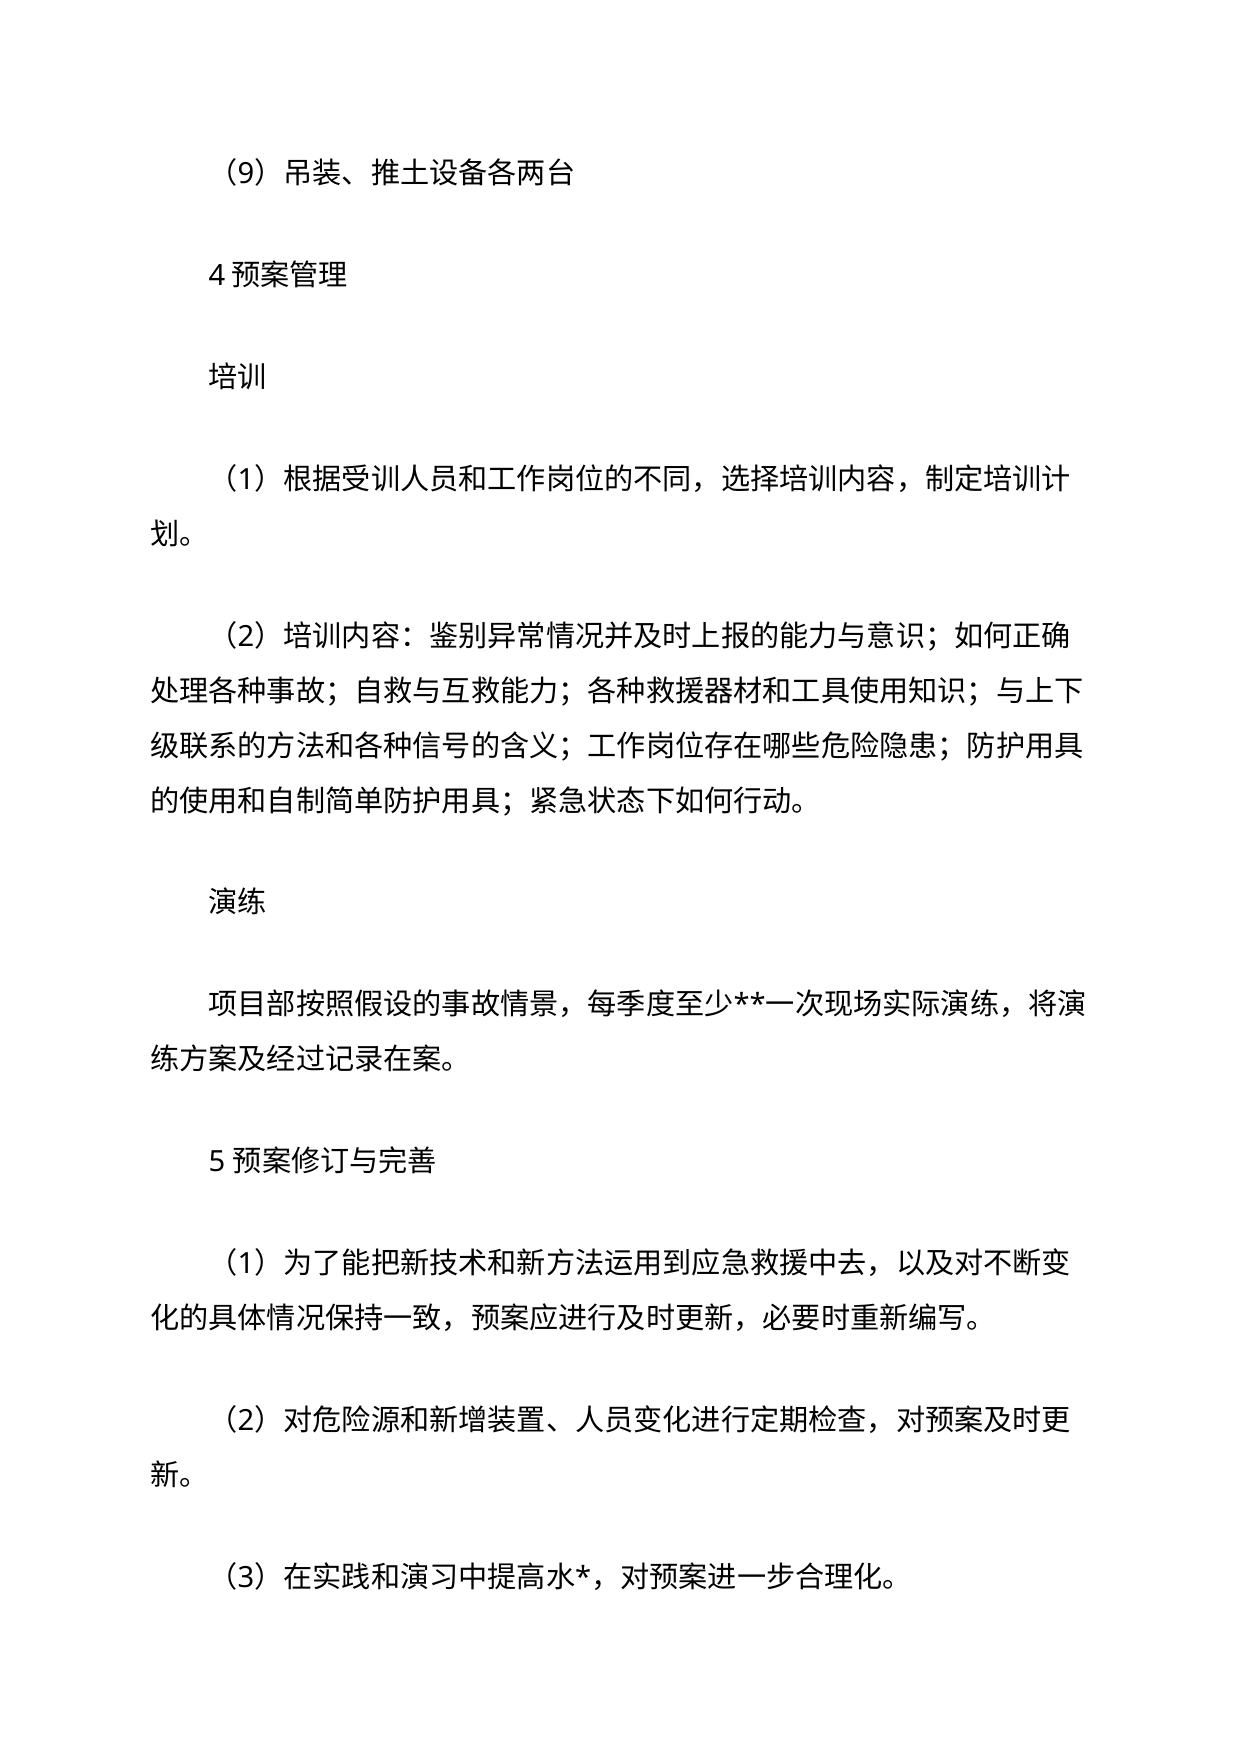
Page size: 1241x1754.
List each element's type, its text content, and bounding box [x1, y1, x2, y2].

text （2）培训内容：鉴别异常情况并及时上报的能力与意识；如何正确处理各种事故；自救与互救能力；各种救援器材和工具使用知识；与上下级联系的方法和各种信号的含义；工作岗位存在哪些危险隐患；防护用具的使用和自制简单防护用具；紧急状态下如何行动。 [150, 612, 1090, 819]
text 项目部按照假设的事故情景，每季度至少**一次现场实际演练，将演练方案及经过记录在案。 [150, 981, 1090, 1078]
text 5 预案修订与完善 [150, 1138, 1090, 1180]
text 培训 [150, 354, 1090, 396]
text （1）为了能把新技术和新方法运用到应急救援中去，以及对不断变化的具体情况保持一致，预案应进行及时更新，必要时重新编写。 [150, 1239, 1090, 1337]
text （2）对危险源和新增装置、人员变化进行定期检查，对预案及时更新。 [150, 1396, 1090, 1494]
text （1）根据受训人员和工作岗位的不同，选择培训内容，制定培训计划。 [150, 456, 1090, 553]
text （3）在实践和演习中提高水*，对预案进一步合理化。 [150, 1553, 1090, 1596]
text （9）吊装、推土设备各两台 [150, 150, 1090, 192]
text 演练 [150, 879, 1090, 921]
text 4预案管理 [150, 252, 1090, 294]
